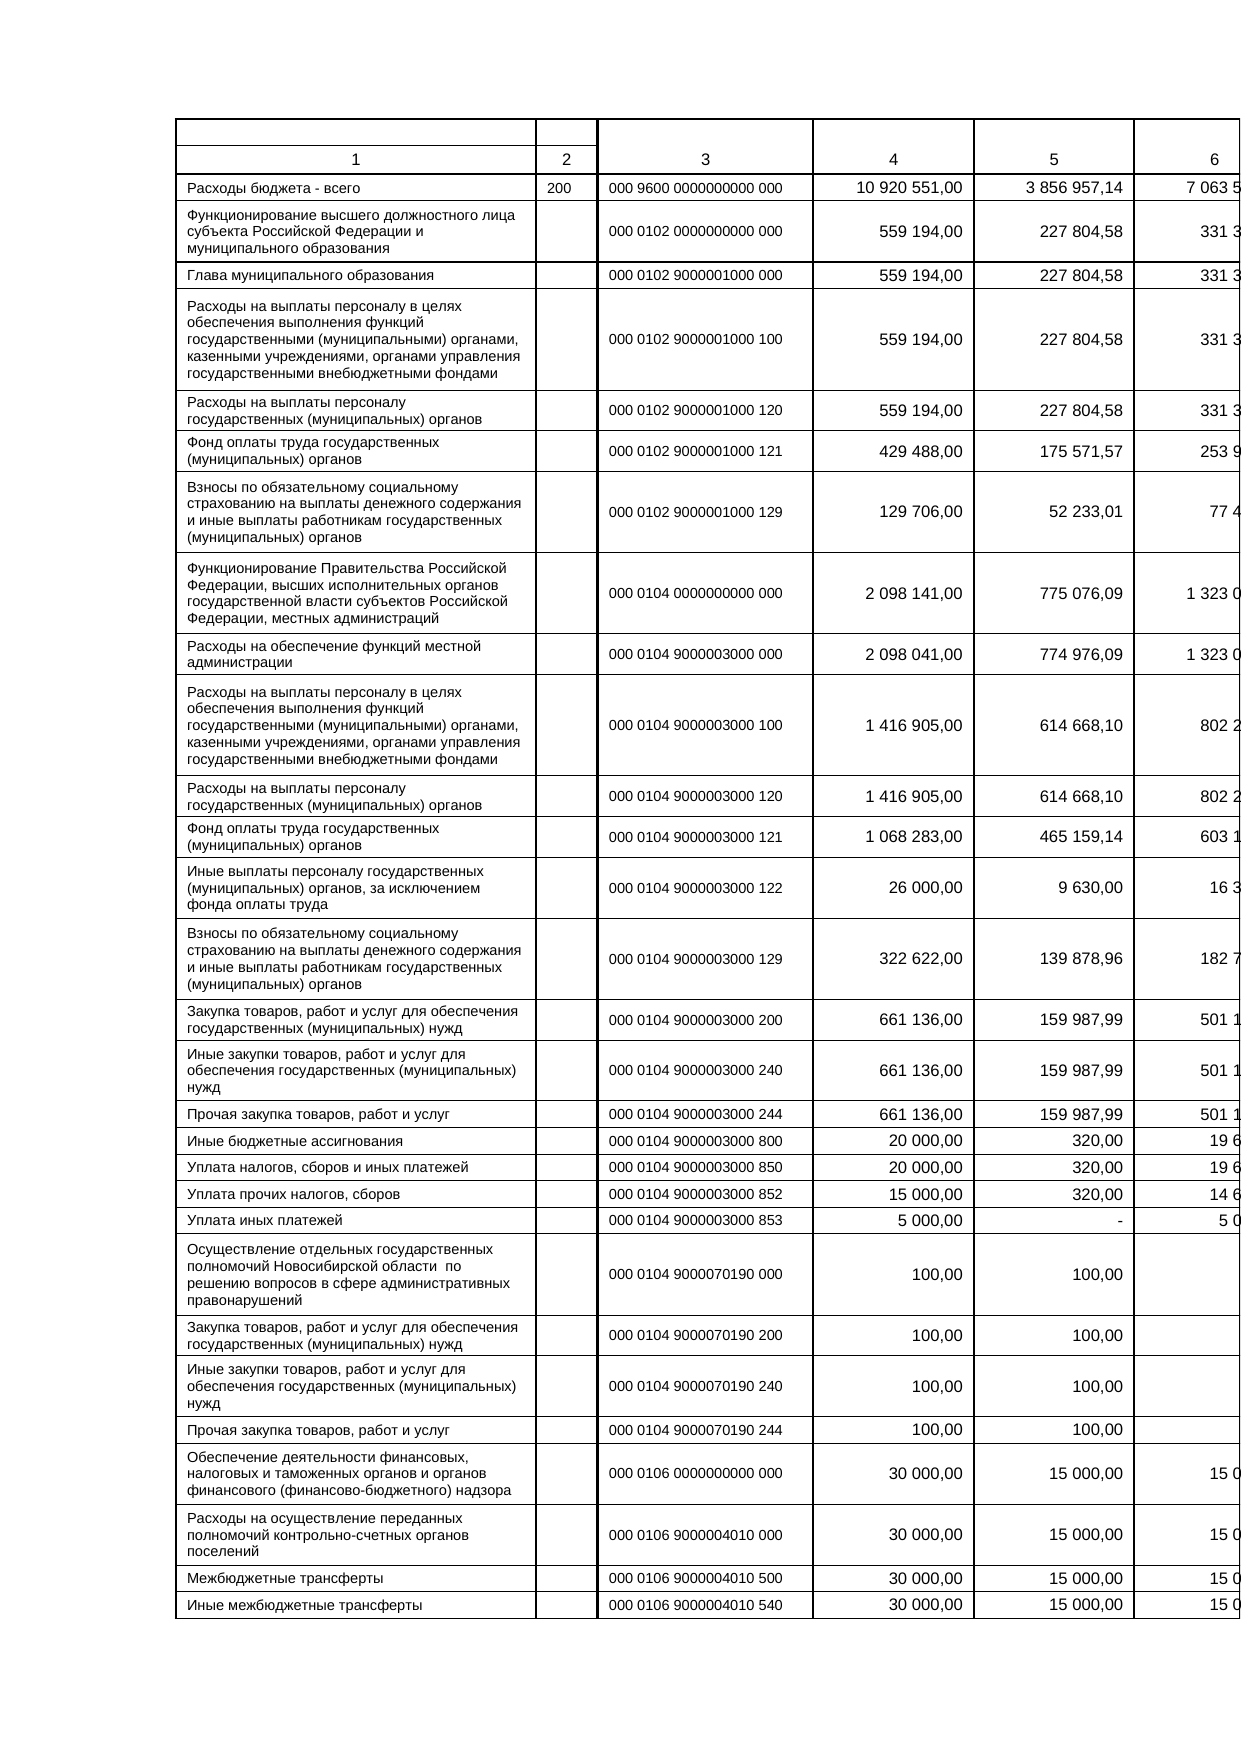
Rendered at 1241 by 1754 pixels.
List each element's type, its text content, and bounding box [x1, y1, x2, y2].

table_cell 000 0104 9000003000 121 [599, 817, 812, 857]
table_cell 100,00 [975, 1356, 1133, 1416]
table_cell [537, 201, 596, 261]
table_cell Иные закупки товаров, работ и услуг для обеспечения государственных (муниципальных) нужд [177, 1041, 535, 1100]
table_cell 3 [599, 145, 812, 173]
table_cell 559 194,00 [814, 391, 973, 430]
table_cell 000 0104 9000003000 852 [599, 1181, 812, 1207]
table_cell 501 148,01 [1135, 1000, 1239, 1039]
table_cell [537, 1041, 596, 1100]
table_cell 5 [975, 145, 1133, 173]
table_cell 100,00 [975, 1417, 1133, 1443]
table_cell [537, 1155, 596, 1180]
table_cell 559 194,00 [814, 289, 973, 389]
table_cell 15 000,00 [1135, 1444, 1239, 1503]
table_cell 77 472,99 [1135, 472, 1239, 552]
table_cell 331 389,42 [1135, 289, 1239, 389]
table_cell 000 0104 9000003000 240 [599, 1041, 812, 1100]
table_cell Расходы на выплаты персоналу государственных (муниципальных) органов [177, 391, 535, 430]
table_cell 000 0102 9000001000 121 [599, 431, 812, 471]
table_cell 159 987,99 [975, 1101, 1133, 1127]
table_cell 253 916,43 [1135, 431, 1239, 471]
table_cell 000 0104 9000003000 853 [599, 1208, 812, 1233]
table_cell 15 000,00 [1135, 1505, 1239, 1564]
table_cell 320,00 [975, 1128, 1133, 1153]
table_cell 000 0104 9000070190 200 [599, 1316, 812, 1355]
table_cell [537, 776, 596, 816]
table_cell Прочая закупка товаров, работ и услуг [177, 1417, 535, 1443]
table_cell 129 706,00 [814, 472, 973, 552]
table_cell Уплата прочих налогов, сборов [177, 1181, 535, 1207]
table_cell 5 000,00 [814, 1208, 973, 1233]
table_cell 20 000,00 [814, 1155, 973, 1180]
table_cell 331 389,42 [1135, 201, 1239, 261]
table_cell 100,00 [814, 1316, 973, 1355]
table_cell 000 0104 9000003000 244 [599, 1101, 812, 1127]
table_cell [537, 431, 596, 471]
table_cell 320,00 [975, 1155, 1133, 1180]
table_cell Осуществление отдельных государственных полномочий Новосибирской области по решению вопросов в сфере административных правонарушений [177, 1234, 535, 1314]
table_cell 30 000,00 [814, 1592, 973, 1618]
table_cell [537, 1592, 596, 1618]
table_cell 100,00 [975, 1234, 1133, 1314]
table_cell 559 194,00 [814, 201, 973, 261]
table_cell - [975, 1208, 1133, 1233]
table_cell 000 0104 9000003000 129 [599, 919, 812, 999]
table_cell Расходы на обеспечение функций местной администрации [177, 634, 535, 674]
table_cell 661 136,00 [814, 1041, 973, 1100]
table_cell 331 389,42 [1135, 263, 1239, 288]
table_cell 322 622,00 [814, 919, 973, 999]
table_cell 000 0104 9000003000 120 [599, 776, 812, 816]
table_cell 15 000,00 [1135, 1592, 1239, 1618]
table_cell 1 323 064,91 [1135, 553, 1239, 633]
table_cell 661 136,00 [814, 1000, 973, 1039]
table_cell 9 630,00 [975, 858, 1133, 918]
table_cell 2 [537, 146, 596, 173]
table_cell 465 159,14 [975, 817, 1133, 857]
table_cell 139 878,96 [975, 919, 1133, 999]
table_cell Иные межбюджетные трансферты [177, 1592, 535, 1618]
table_cell [537, 1000, 596, 1039]
table_cell 000 0106 9000004010 000 [599, 1505, 812, 1564]
table_cell Расходы на выплаты персоналу в целях обеспечения выполнения функций государственными (муниципальными) органами, казенными учреждениями, органами управления государственными внебюджетными фондами [177, 675, 535, 775]
table_cell 614 668,10 [975, 675, 1133, 775]
table_cell 15 000,00 [975, 1566, 1133, 1591]
table_cell 227 804,58 [975, 263, 1133, 288]
table_cell [537, 1128, 596, 1153]
table_cell 000 0106 9000004010 540 [599, 1592, 812, 1618]
table_cell 000 0102 9000001000 120 [599, 391, 812, 430]
table_cell Фонд оплаты труда государственных (муниципальных) органов [177, 817, 535, 857]
table_cell 000 0104 9000003000 200 [599, 1000, 812, 1039]
table_cell Взносы по обязательному социальному страхованию на выплаты денежного содержания и иные выплаты работникам государственных (муниципальных) органов [177, 919, 535, 999]
table_cell 1 416 905,00 [814, 776, 973, 816]
table_cell 320,00 [975, 1181, 1133, 1207]
table_cell 000 0106 0000000000 000 [599, 1444, 812, 1503]
table_cell Расходы на выплаты персоналу в целях обеспечения выполнения функций государственными (муниципальными) органами, казенными учреждениями, органами управления государственными внебюджетными фондами [177, 289, 535, 389]
table_cell Расходы бюджета - всего [177, 175, 535, 200]
table_cell 227 804,58 [975, 289, 1133, 389]
table_cell 52 233,01 [975, 472, 1133, 552]
table_cell 1 323 064,91 [1135, 634, 1239, 674]
table_cell 000 0104 9000003000 000 [599, 634, 812, 674]
table_cell Уплата иных платежей [177, 1208, 535, 1233]
table_cell Иные выплаты персоналу государственных (муниципальных) органов, за исключением фонда оплаты труда [177, 858, 535, 918]
table_cell Межбюджетные трансферты [177, 1566, 535, 1591]
table_cell 15 000,00 [975, 1592, 1133, 1618]
table_cell 10 920 551,00 [814, 175, 973, 200]
table_cell [537, 289, 596, 389]
table_cell Глава муниципального образования [177, 263, 535, 288]
table_cell 501 148,01 [1135, 1041, 1239, 1100]
table_cell Функционирование высшего должностного лица субъекта Российской Федерации и муниципального образования [177, 201, 535, 261]
table_cell 1 416 905,00 [814, 675, 973, 775]
table_cell 30 000,00 [814, 1566, 973, 1591]
table_cell [537, 675, 596, 775]
table_cell [537, 1356, 596, 1416]
table_cell [537, 391, 596, 430]
table_cell 20 000,00 [814, 1128, 973, 1153]
table_cell 000 9600 0000000000 000 [599, 175, 812, 200]
table_cell 16 370,00 [1135, 858, 1239, 918]
table_cell - [1135, 1316, 1239, 1355]
table_cell 100,00 [814, 1234, 973, 1314]
table_cell 159 987,99 [975, 1041, 1133, 1100]
table_cell 200 [537, 175, 596, 200]
table_cell [537, 1234, 596, 1314]
table_cell 559 194,00 [814, 263, 973, 288]
table_cell Закупка товаров, работ и услуг для обеспечения государственных (муниципальных) нужд [177, 1316, 535, 1355]
table_cell [537, 1417, 596, 1443]
table_cell 000 0104 9000070190 244 [599, 1417, 812, 1443]
table_cell 802 236,90 [1135, 776, 1239, 816]
table_cell 6 [1135, 145, 1239, 173]
table_cell 000 0102 9000001000 100 [599, 289, 812, 389]
table_cell 30 000,00 [814, 1444, 973, 1503]
table_cell 775 076,09 [975, 553, 1133, 633]
table_cell 000 0102 9000001000 129 [599, 472, 812, 552]
table_cell - [1135, 1356, 1239, 1416]
table_cell 661 136,00 [814, 1101, 973, 1127]
table_cell 1 068 283,00 [814, 817, 973, 857]
table_cell 2 098 141,00 [814, 553, 973, 633]
table_cell 26 000,00 [814, 858, 973, 918]
table_cell 000 0104 9000003000 850 [599, 1155, 812, 1180]
table_cell 19 680,00 [1135, 1128, 1239, 1153]
table_cell 501 148,01 [1135, 1101, 1239, 1127]
table_cell [537, 1444, 596, 1503]
table_cell 000 0104 0000000000 000 [599, 553, 812, 633]
table_cell 7 063 593,86 [1135, 175, 1239, 200]
table_cell Расходы на выплаты персоналу государственных (муниципальных) органов [177, 776, 535, 816]
table_cell Иные бюджетные ассигнования [177, 1128, 535, 1153]
table_cell 15 000,00 [975, 1505, 1133, 1564]
table_cell 1 [177, 146, 535, 173]
table_cell [537, 817, 596, 857]
table_cell 100,00 [975, 1316, 1133, 1355]
table_cell 15 000,00 [975, 1444, 1133, 1503]
table_cell [537, 1316, 596, 1355]
table_cell 3 856 957,14 [975, 175, 1133, 200]
table_cell [537, 858, 596, 918]
table_cell [537, 263, 596, 288]
table_cell [537, 1181, 596, 1207]
table_cell - [1135, 1417, 1239, 1443]
table_cell 227 804,58 [975, 391, 1133, 430]
table_cell 4 [814, 145, 973, 173]
table_cell 15 000,00 [1135, 1566, 1239, 1591]
table_cell 227 804,58 [975, 201, 1133, 261]
table_cell 159 987,99 [975, 1000, 1133, 1039]
table_cell 603 123,86 [1135, 817, 1239, 857]
table_cell 100,00 [814, 1356, 973, 1416]
table_cell Фонд оплаты труда государственных (муниципальных) органов [177, 431, 535, 471]
table_cell 5 000,00 [1135, 1208, 1239, 1233]
table_cell 000 0102 9000001000 000 [599, 263, 812, 288]
table_cell Функционирование Правительства Российской Федерации, высших исполнительных органов государственной власти субъектов Российской Федерации, местных администраций [177, 553, 535, 633]
table_cell 000 0104 9000003000 800 [599, 1128, 812, 1153]
table_cell 19 680,00 [1135, 1155, 1239, 1180]
table_cell - [1135, 1234, 1239, 1314]
table_cell 30 000,00 [814, 1505, 973, 1564]
table_cell 14 680,00 [1135, 1181, 1239, 1207]
table_cell Уплата налогов, сборов и иных платежей [177, 1155, 535, 1180]
table_cell 331 389,42 [1135, 391, 1239, 430]
table_cell 000 0104 9000070190 240 [599, 1356, 812, 1416]
table_cell [537, 634, 596, 674]
table_cell Расходы на осуществление переданных полномочий контрольно-счетных органов поселений [177, 1505, 535, 1564]
table_cell [537, 472, 596, 552]
table_cell 000 0104 9000070190 000 [599, 1234, 812, 1314]
table_cell Иные закупки товаров, работ и услуг для обеспечения государственных (муниципальных) нужд [177, 1356, 535, 1416]
table_cell 2 098 041,00 [814, 634, 973, 674]
table_cell Прочая закупка товаров, работ и услуг [177, 1101, 535, 1127]
table_cell [537, 1505, 596, 1564]
table_cell [537, 1101, 596, 1127]
table_cell [537, 553, 596, 633]
table_cell Закупка товаров, работ и услуг для обеспечения государственных (муниципальных) нужд [177, 1000, 535, 1039]
table_cell 429 488,00 [814, 431, 973, 471]
table_cell 774 976,09 [975, 634, 1133, 674]
table_cell [537, 919, 596, 999]
table_cell 000 0102 0000000000 000 [599, 201, 812, 261]
table_cell [537, 1208, 596, 1233]
table_cell [537, 1566, 596, 1591]
table_cell 802 236,90 [1135, 675, 1239, 775]
table_cell Обеспечение деятельности финансовых, налоговых и таможенных органов и органов финансового (финансово-бюджетного) надзора [177, 1444, 535, 1503]
table_cell 175 571,57 [975, 431, 1133, 471]
table_cell 000 0106 9000004010 500 [599, 1566, 812, 1591]
table_cell 100,00 [814, 1417, 973, 1443]
table_cell 000 0104 9000003000 122 [599, 858, 812, 918]
table_cell 182 743,04 [1135, 919, 1239, 999]
table_cell 614 668,10 [975, 776, 1133, 816]
table_cell Взносы по обязательному социальному страхованию на выплаты денежного содержания и иные выплаты работникам государственных (муниципальных) органов [177, 472, 535, 552]
table_cell 15 000,00 [814, 1181, 973, 1207]
table_cell 000 0104 9000003000 100 [599, 675, 812, 775]
